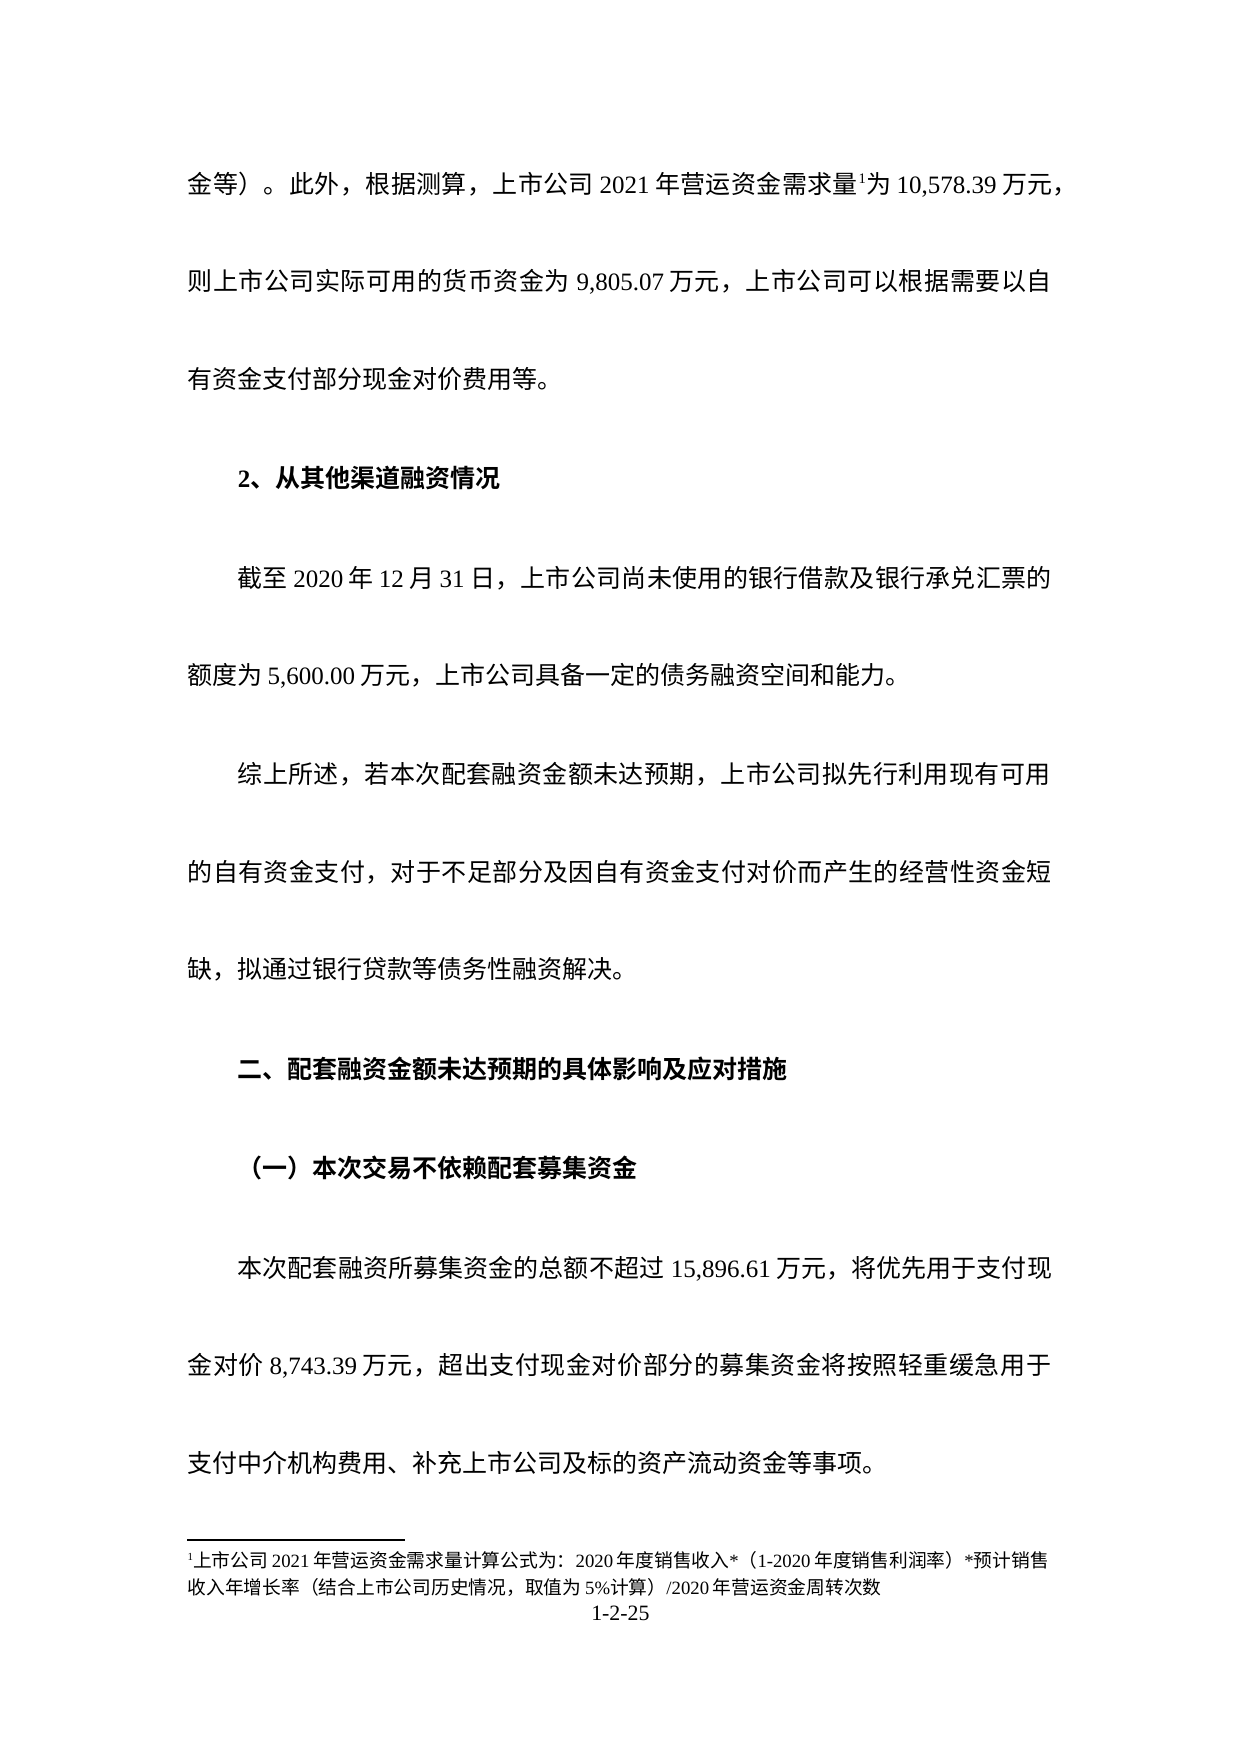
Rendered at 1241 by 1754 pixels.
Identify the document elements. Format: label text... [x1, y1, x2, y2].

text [187, 150, 1053, 410]
text 截至2020年12月31日，上市公司尚未使用的银行借款及银行承兑汇票的额度为5,600.00万元，上市公司具备一定的债务融资空间和能力。 [187, 544, 1053, 706]
text 综上所述，若本次配套融资金额未达预期，上市公司拟先行利用现有可用的自有资金支付，对于不足部分及因自有资金支付对价而产生的经营性资金短缺，拟通过银行贷款等债务性融资解决。 [187, 741, 1053, 1001]
text 二、配套融资金额未达预期的具体影响及应对措施 [187, 1035, 1053, 1100]
text （一）本次交易不依赖配套募集资金 [187, 1134, 1053, 1199]
text 2、从其他渠道融资情况 [187, 444, 1053, 509]
text 本次配套融资所募集资金的总额不超过15,896.61万元，将优先用于支付现金对价8,743.39万元，超出支付现金对价部分的募集资金将按照轻重缓急用于支付中介机构费用、补充上市公司及标的资产流动资金等事项。 [187, 1234, 1053, 1494]
